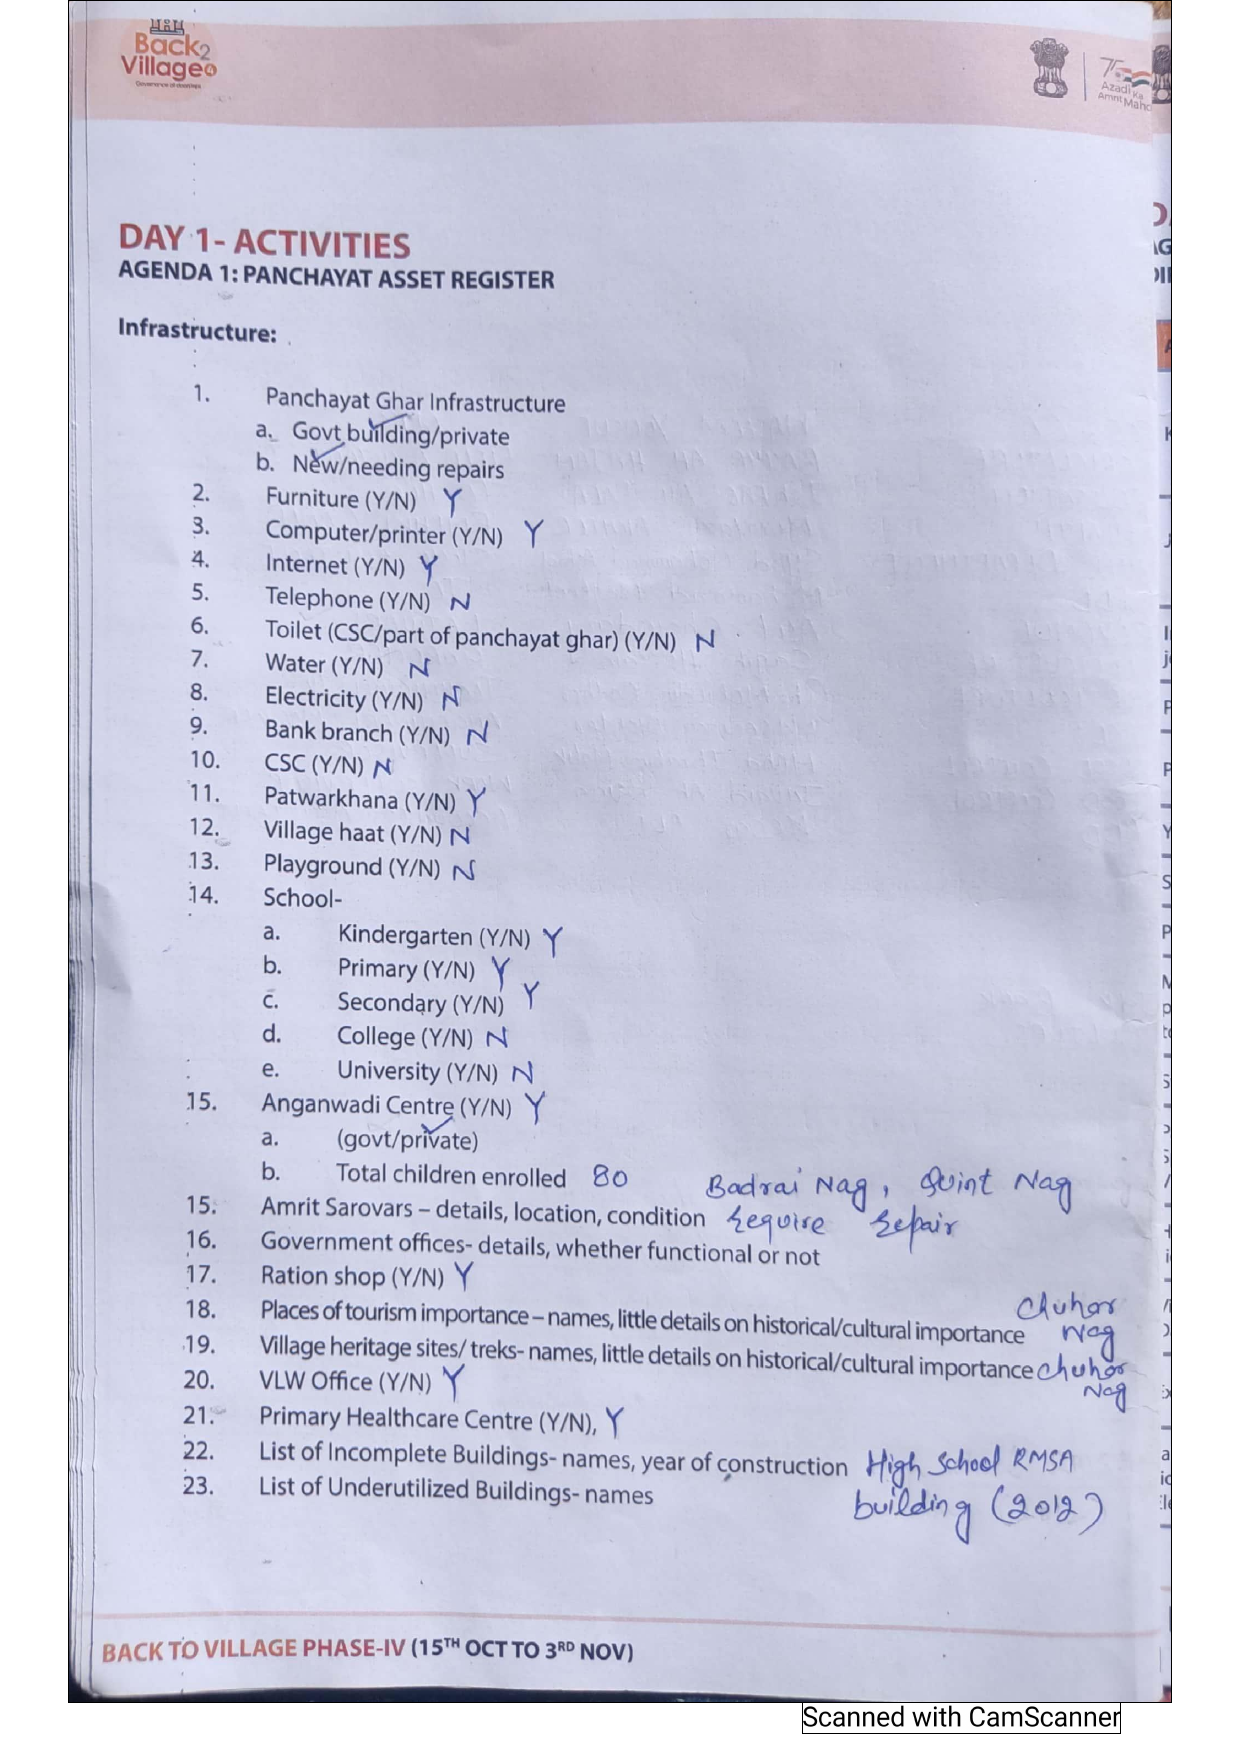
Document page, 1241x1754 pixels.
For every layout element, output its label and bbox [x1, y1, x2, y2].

picture [803, 1703, 1120, 1733]
picture [69, 1, 1171, 1702]
